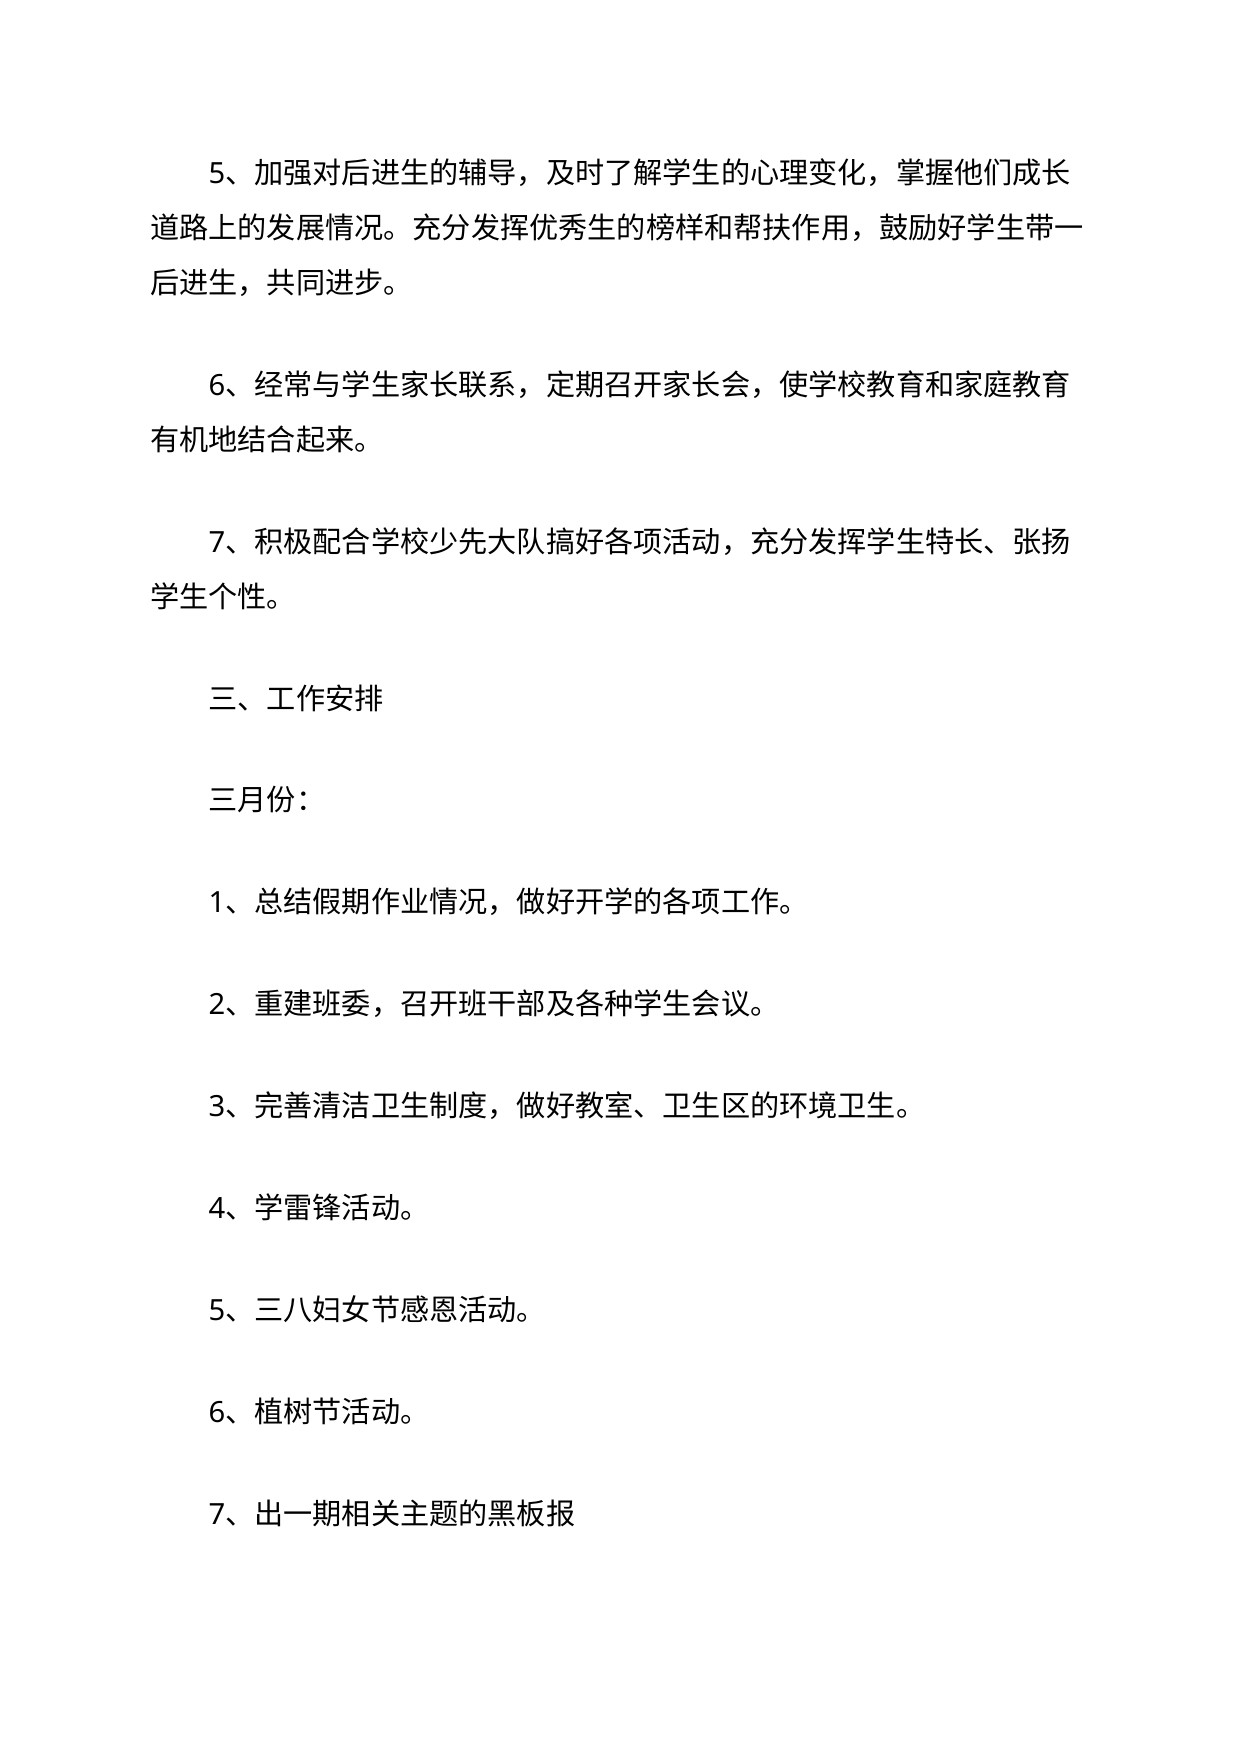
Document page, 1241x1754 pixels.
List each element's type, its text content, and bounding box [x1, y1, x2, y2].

text 6、植树节活动。 [150, 1389, 1090, 1431]
text 1、总结假期作业情况，做好开学的各项工作。 [150, 879, 1090, 921]
text 三、工作安排 [150, 675, 1090, 717]
text 4、学雷锋活动。 [150, 1185, 1090, 1227]
text 三月份： [150, 777, 1090, 819]
text 6、经常与学生家长联系，定期召开家长会，使学校教育和家庭教育有机地结合起来。 [150, 362, 1090, 459]
text 7、积极配合学校少先大队搞好各项活动，充分发挥学生特长、张扬学生个性。 [150, 518, 1090, 616]
text 5、三八妇女节感恩活动。 [150, 1287, 1090, 1329]
text 3、完善清洁卫生制度，做好教室、卫生区的环境卫生。 [150, 1083, 1090, 1125]
text 5、加强对后进生的辅导，及时了解学生的心理变化，掌握他们成长道路上的发展情况。充分发挥优秀生的榜样和帮扶作用，鼓励好学生带一后进生，共同进步。 [150, 150, 1090, 302]
text 2、重建班委，召开班干部及各种学生会议。 [150, 981, 1090, 1023]
text 7、出一期相关主题的黑板报 [150, 1491, 1090, 1533]
